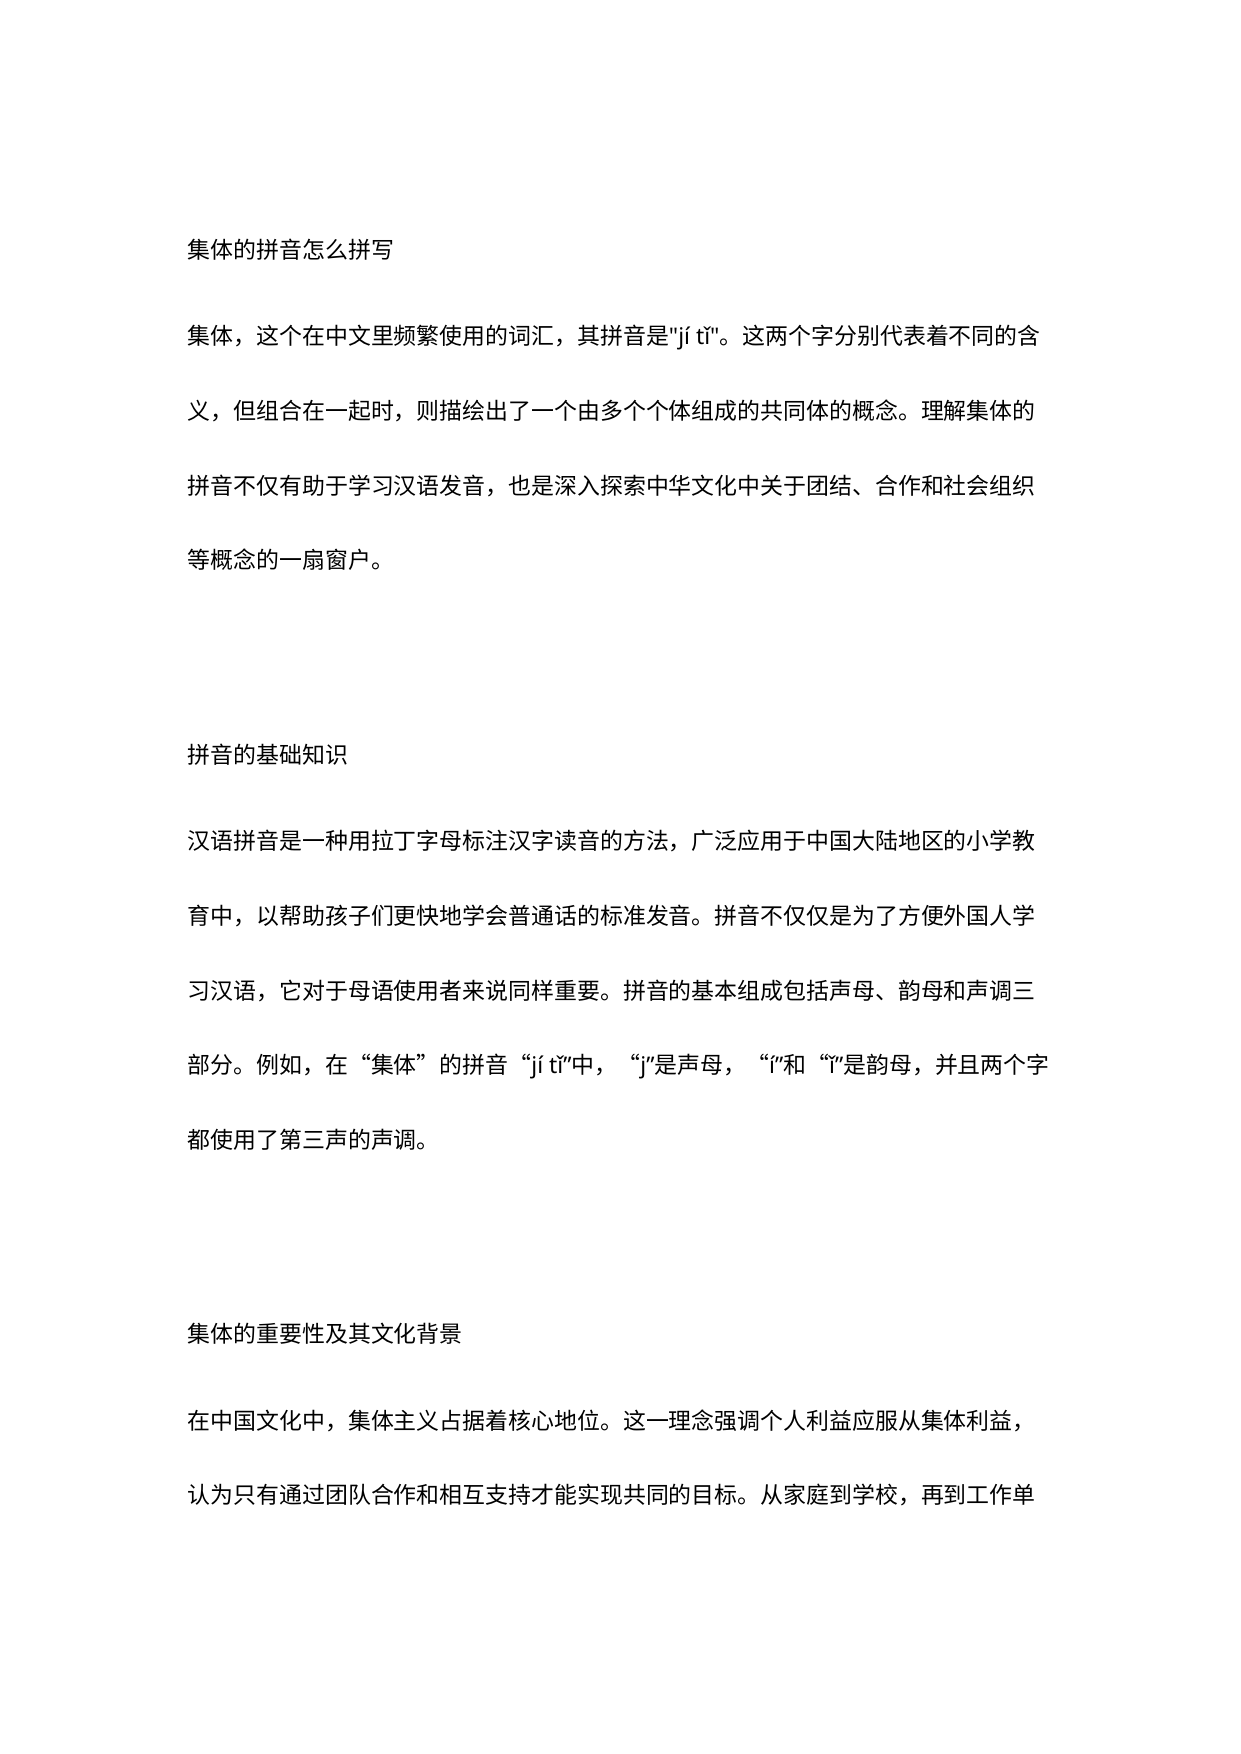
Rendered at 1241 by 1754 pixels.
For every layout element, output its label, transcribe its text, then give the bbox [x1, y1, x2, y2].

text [187, 1387, 1053, 1527]
text 汉语拼音是一种用拉丁字母标注汉字读音的方法，广泛应用于中国大陆地区的小学教育中，以帮助孩子们更快地学会普通话的标准发音。拼音不仅仅是为了方便外国人学习汉语，它对于母语使用者来说同样重要。拼音的基本组成包括声母、韵母和声调三部分。例如，在“集体”的拼音“jí tǐ”中，“j”是声母，“í”和“ǐ”是韵母，并且两个字都使用了第三声的声调。 [187, 807, 1053, 1171]
text 集体的拼音怎么拼写 [187, 216, 1053, 281]
text 拼音的基础知识 [187, 721, 1053, 786]
text 集体，这个在中文里频繁使用的词汇，其拼音是"jí tǐ"。这两个字分别代表着不同的含义，但组合在一起时，则描绘出了一个由多个个体组成的共同体的概念。理解集体的拼音不仅有助于学习汉语发音，也是深入探索中华文化中关于团结、合作和社会组织等概念的一扇窗户。 [187, 302, 1053, 591]
text 集体的重要性及其文化背景 [187, 1300, 1053, 1365]
